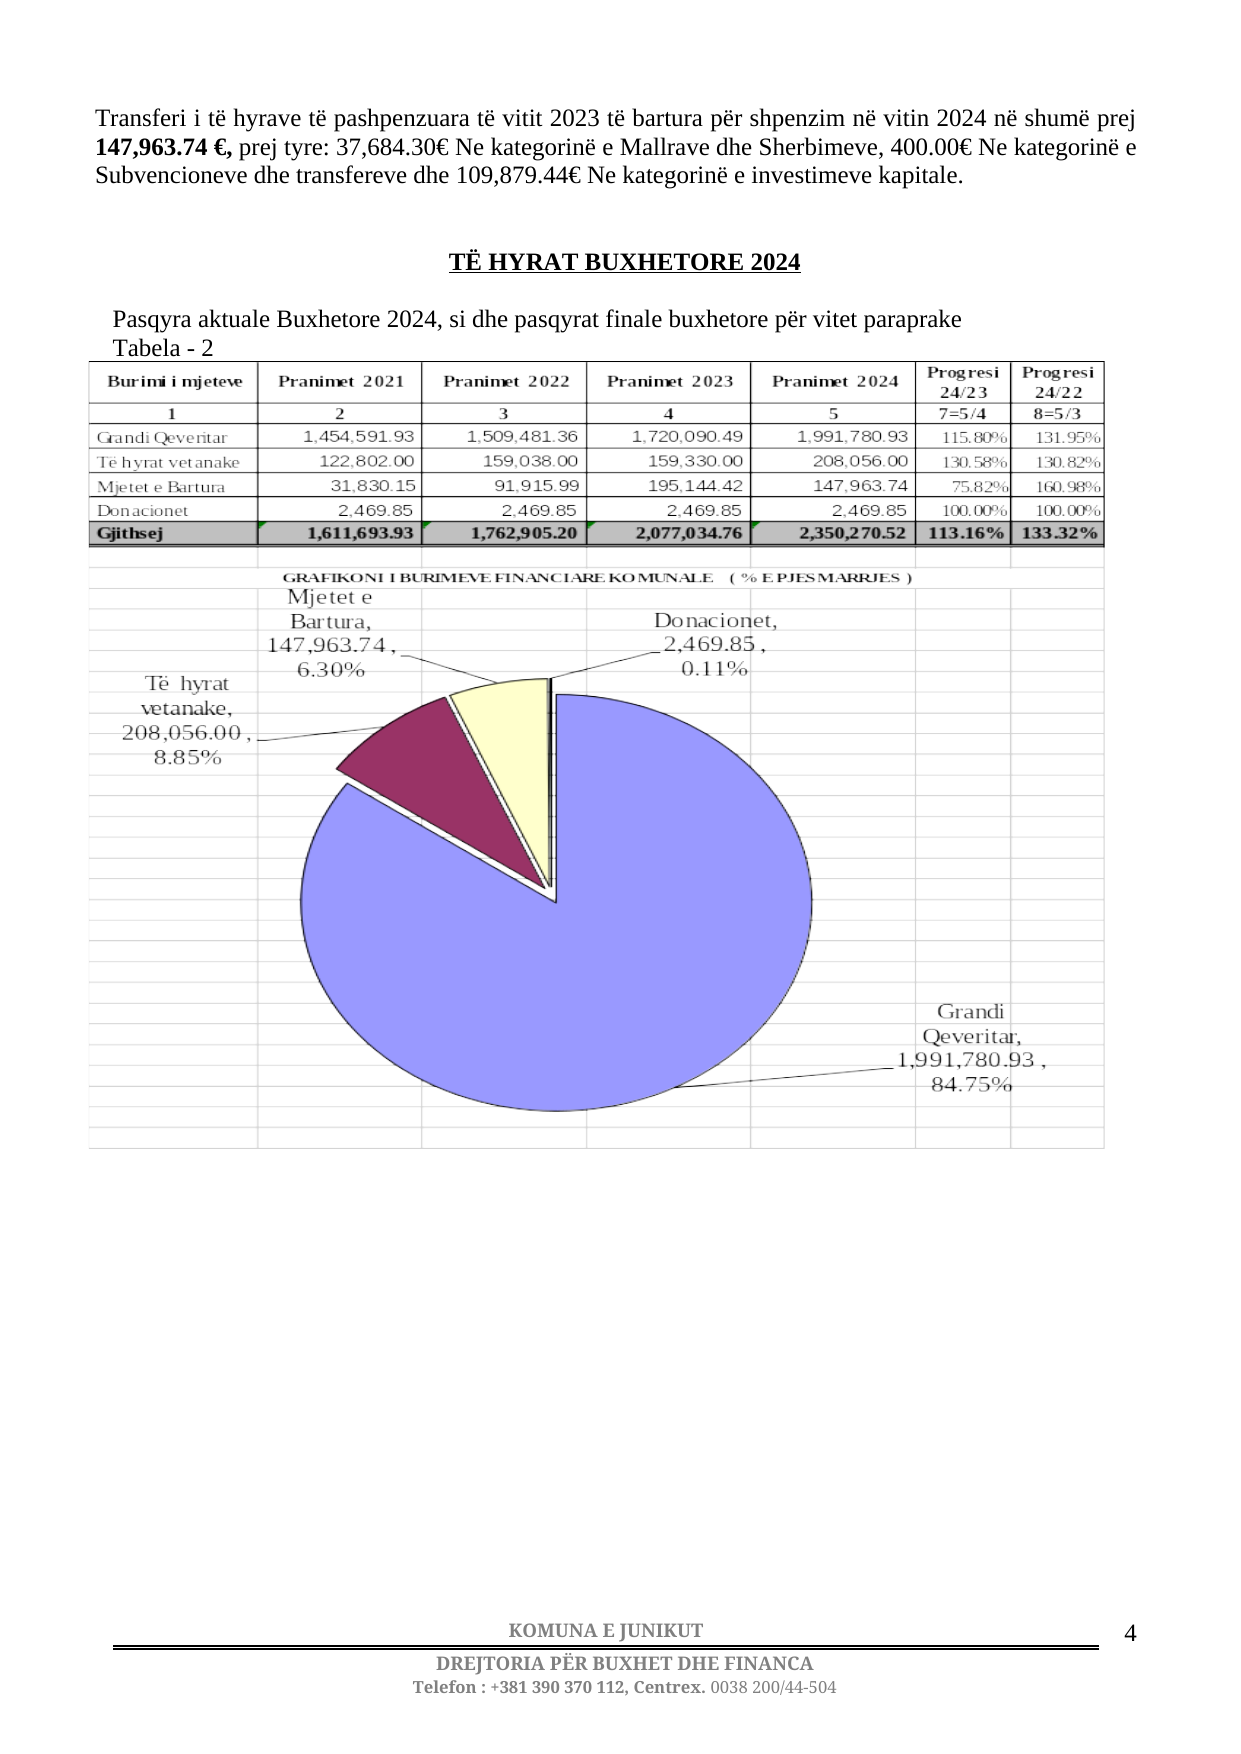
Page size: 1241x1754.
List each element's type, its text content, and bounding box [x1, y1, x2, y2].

text Pasqyra aktuale Buxhetore 2024, si dhe pasqyrat finale buxhetore për vitet paraprake [112, 304, 1137, 333]
text TË HYRAT BUXHETORE 2024 [112, 247, 1137, 276]
text Tabela - 2 [112, 333, 1137, 362]
text Transferi i të hyrave të pashpenzuara të vitit 2023 të bartura për shpenzim në vitin 2024 në shumë prej 147,963.74 €, prej tyre: 37,684.30€ Ne kategorinë e Mallrave dhe Sherbimeve, 400.00€ Ne kategorinë e Subvencioneve dhe transfereve dhe 109,879.44€ Ne kategorinë e investimeve kapitale. [95, 103, 1137, 189]
